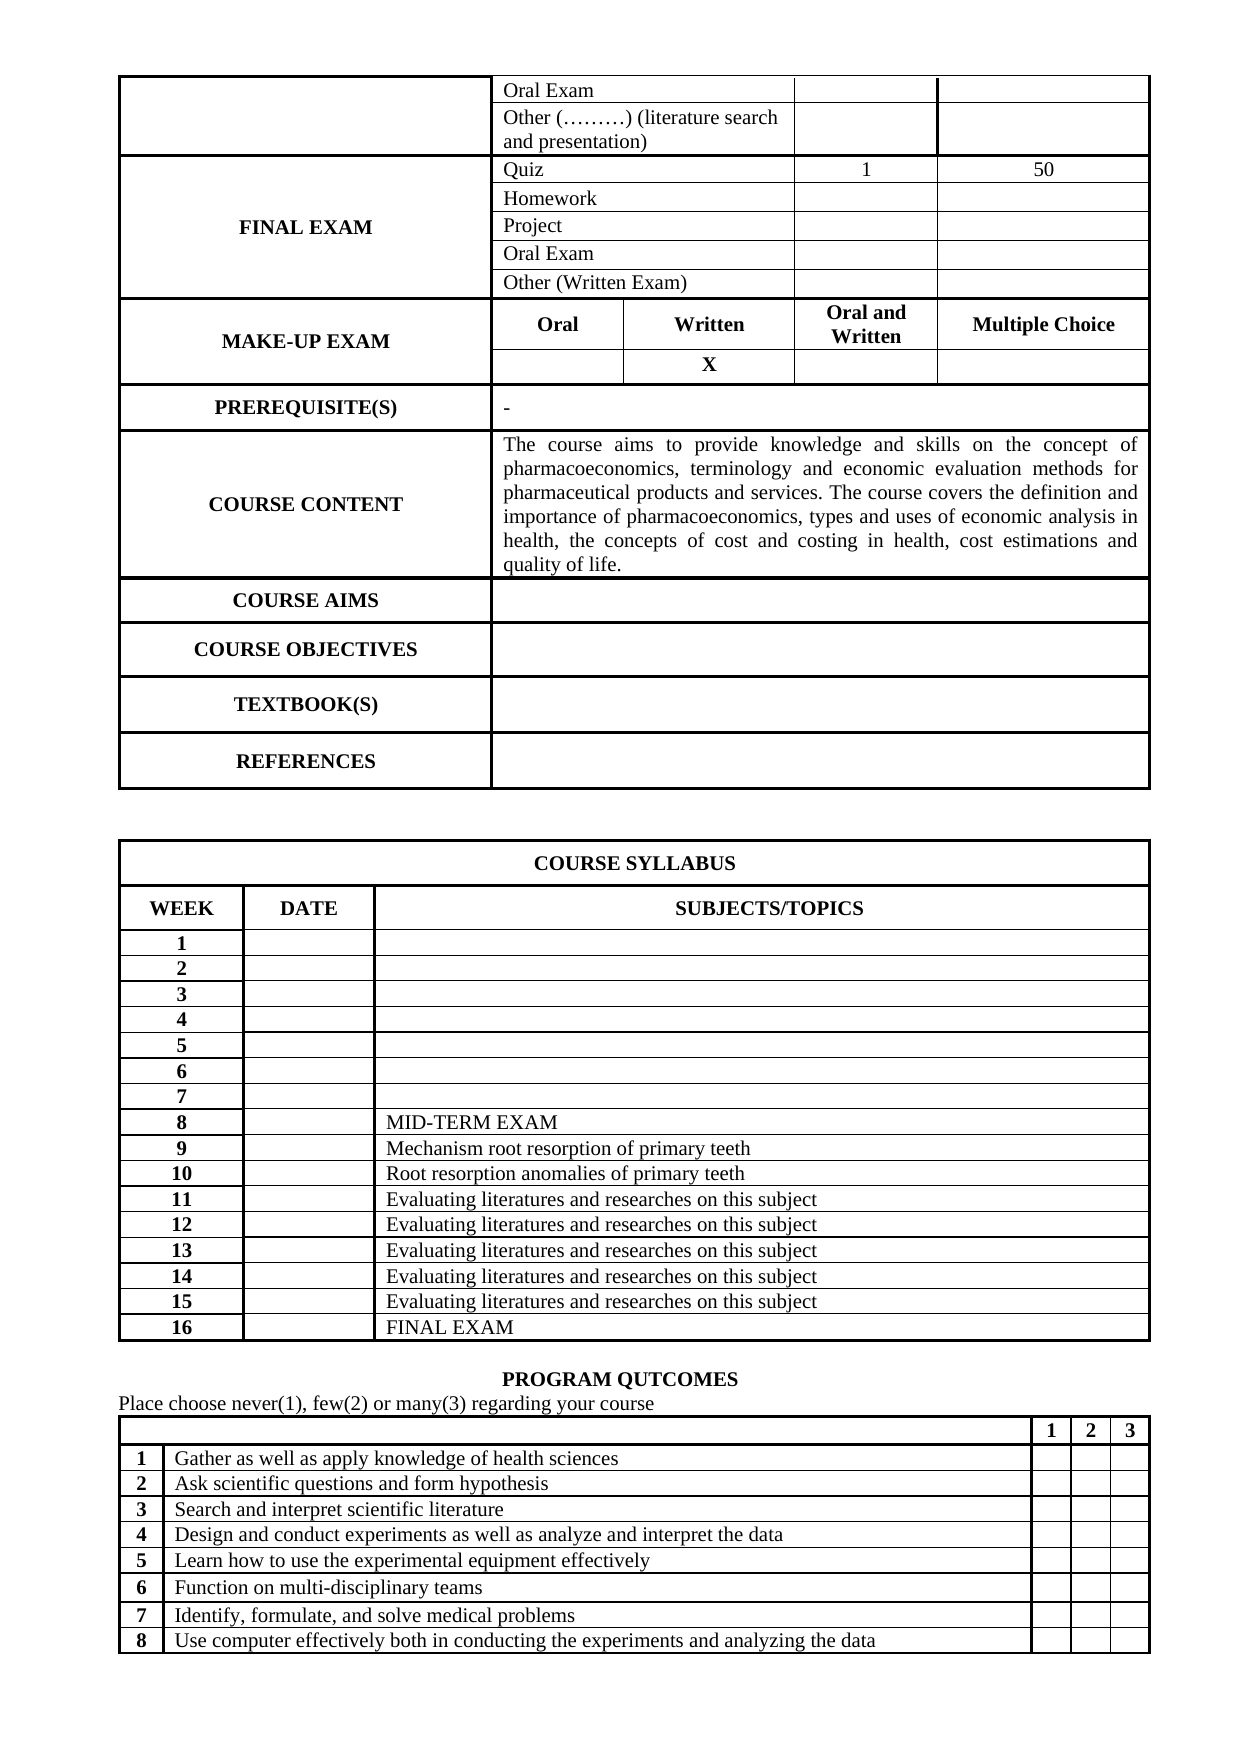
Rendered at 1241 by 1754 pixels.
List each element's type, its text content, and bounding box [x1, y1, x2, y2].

table_cell SUBJECTS/TOPICS [376, 887, 1148, 929]
table_header [121, 1418, 1030, 1442]
table_header 3 [1111, 1418, 1148, 1442]
table_cell [245, 1212, 373, 1236]
text Place choose never(1), few(2) or many(3) regarding your course [118, 1391, 1122, 1415]
table_cell [938, 241, 1148, 268]
table_cell [245, 1314, 373, 1339]
table_cell 50 [938, 157, 1148, 182]
table_cell [376, 1058, 1148, 1083]
table_cell [1033, 1446, 1070, 1469]
table_cell 7 [121, 1603, 162, 1627]
table_cell Other (………) (literature search and presentation) [493, 103, 794, 153]
table_cell [493, 678, 1148, 731]
table_cell [795, 76, 937, 102]
table_cell PREREQUISITE(S) [121, 386, 490, 429]
table_cell MID-TERM EXAM [376, 1109, 1148, 1134]
table_cell Quiz [493, 157, 794, 182]
table_cell [245, 956, 373, 980]
table_cell Identify, formulate, and solve medical problems [165, 1603, 1030, 1627]
table_cell [245, 1186, 373, 1211]
table_cell [1072, 1497, 1110, 1521]
text PROGRAM QUTCOMES [118, 1367, 1122, 1391]
table_cell Function on multi-disciplinary teams [165, 1574, 1030, 1601]
table_cell 4 [121, 1522, 162, 1546]
table_cell [245, 1289, 373, 1313]
table_cell [795, 212, 937, 240]
table_cell 1 [121, 931, 242, 954]
table_cell [795, 241, 937, 268]
table_cell Mechanism root resorption of primary teeth [376, 1135, 1148, 1159]
table_cell Evaluating literatures and researches on this subject [376, 1289, 1148, 1313]
table_cell [938, 183, 1148, 211]
table_cell MAKE-UP EXAM [121, 300, 490, 382]
table_cell [245, 981, 373, 1006]
table_cell 15 [121, 1289, 242, 1313]
table_cell [1072, 1446, 1110, 1469]
table_cell [245, 1007, 373, 1031]
table_cell 2 [121, 1471, 162, 1495]
table_cell Homework [493, 183, 794, 211]
table_cell REFERENCES [121, 734, 490, 787]
table_cell [795, 270, 937, 297]
table_cell [493, 350, 623, 382]
table_cell Oral and Written [795, 300, 937, 348]
table_cell [376, 1033, 1148, 1057]
table_cell [939, 103, 1148, 153]
table_cell DATE [245, 887, 373, 929]
table_cell Gather as well as apply knowledge of health sciences [165, 1446, 1030, 1469]
table_cell [245, 1084, 373, 1108]
table_cell 5 [121, 1033, 242, 1057]
table_cell [1111, 1628, 1148, 1652]
table_cell [376, 1007, 1148, 1031]
table_cell WEEK [121, 887, 242, 929]
table_header 2 [1072, 1418, 1110, 1442]
table_cell 3 [121, 982, 242, 1006]
table_cell [245, 1033, 373, 1057]
table_cell Oral Exam [493, 241, 794, 268]
table_cell [795, 103, 936, 153]
table_cell [245, 930, 373, 954]
table_cell COURSE OBJECTIVES [121, 624, 490, 675]
table_cell [938, 76, 1148, 102]
table_cell [245, 1109, 373, 1134]
table_cell COURSE AIMS [121, 580, 490, 621]
table_cell [1033, 1574, 1070, 1601]
table_cell [245, 1263, 373, 1288]
table_cell Oral [493, 300, 623, 348]
table_cell 4 [121, 1007, 242, 1031]
table_cell [245, 1238, 373, 1262]
table_cell [376, 981, 1148, 1006]
table_cell Multiple Choice [938, 300, 1148, 348]
table_cell [1033, 1497, 1070, 1521]
table_cell 8 [121, 1110, 242, 1134]
table_cell [376, 1084, 1148, 1108]
table_cell [1033, 1471, 1070, 1495]
table_cell [1111, 1497, 1148, 1521]
table_cell [1111, 1548, 1148, 1572]
table_cell 6 [121, 1574, 162, 1601]
table_cell 3 [121, 1497, 162, 1521]
table_cell Evaluating literatures and researches on this subject [376, 1212, 1148, 1236]
table_cell [1033, 1603, 1070, 1627]
table_cell [1072, 1628, 1110, 1652]
table_cell 8 [121, 1628, 162, 1652]
table_cell 6 [121, 1059, 242, 1083]
table_header COURSE SYLLABUS [121, 842, 1148, 884]
table_cell [938, 212, 1148, 240]
table_cell [1111, 1522, 1148, 1546]
table_cell [1033, 1628, 1070, 1652]
table_cell COURSE CONTENT [121, 432, 490, 576]
table_cell [795, 183, 937, 211]
table_cell [376, 956, 1148, 980]
table_cell [245, 1135, 373, 1159]
table_cell 9 [121, 1136, 242, 1159]
table_cell 5 [121, 1548, 162, 1572]
table_cell 2 [121, 956, 242, 980]
table_cell Search and interpret scientific literature [165, 1497, 1030, 1521]
table_cell FINAL EXAM [121, 157, 490, 297]
table_cell Written [624, 300, 794, 348]
table_cell 14 [121, 1264, 242, 1288]
table_cell 7 [121, 1084, 242, 1108]
table_cell Ask scientific questions and form hypothesis [165, 1471, 1030, 1495]
table_cell Design and conduct experiments as well as analyze and interpret the data [165, 1522, 1030, 1546]
table_cell [795, 350, 937, 382]
table_cell 12 [121, 1212, 242, 1236]
table_cell FINAL EXAM [376, 1314, 1148, 1339]
table_cell 10 [121, 1161, 242, 1185]
table_cell [376, 930, 1148, 954]
table_cell The course aims to provide knowledge and skills on the concept of pharmacoeconomics, terminology and economic evaluation methods for pharmaceutical products and services. The course covers the definition and importance of pharmacoeconomics, types and uses of economic analysis in health, the concepts of cost and costing in health, cost estimations and quality of life. [493, 432, 1148, 576]
table_cell [938, 270, 1148, 297]
table_cell [1111, 1603, 1148, 1627]
table_cell [1033, 1548, 1070, 1572]
table_cell [493, 624, 1148, 675]
table_cell 13 [121, 1238, 242, 1262]
table_cell [1072, 1574, 1110, 1601]
table_cell Evaluating literatures and researches on this subject [376, 1186, 1148, 1211]
table_cell [1111, 1471, 1148, 1495]
table_cell Use computer effectively both in conducting the experiments and analyzing the data [165, 1628, 1030, 1652]
table_cell [1111, 1446, 1148, 1469]
table_cell [938, 350, 1148, 382]
table_cell [1072, 1522, 1110, 1546]
table_cell Evaluating literatures and researches on this subject [376, 1238, 1148, 1262]
table_cell X [624, 350, 794, 382]
table_cell [1072, 1603, 1110, 1627]
table_cell [245, 1161, 373, 1185]
table_cell 1 [795, 157, 937, 182]
table_cell Other (Written Exam) [493, 270, 794, 297]
table_cell Evaluating literatures and researches on this subject [376, 1263, 1148, 1288]
table_cell [1111, 1574, 1148, 1601]
table_cell [245, 1058, 373, 1083]
table_cell [493, 734, 1148, 787]
table_cell Project [493, 212, 794, 240]
table_cell [1033, 1522, 1070, 1546]
table_header 1 [1033, 1418, 1070, 1442]
table_cell [1072, 1548, 1110, 1572]
table_cell 11 [121, 1187, 242, 1211]
table_cell TEXTBOOK(S) [121, 678, 490, 731]
table_cell [493, 580, 1148, 621]
table_cell 16 [121, 1315, 242, 1339]
table_cell Learn how to use the experimental equipment effectively [165, 1548, 1030, 1572]
table_cell Oral Exam [493, 76, 795, 102]
table_cell Root resorption anomalies of primary teeth [376, 1161, 1148, 1185]
table_cell 1 [121, 1446, 162, 1469]
table_cell [1072, 1471, 1110, 1495]
table_cell - [493, 386, 1148, 429]
